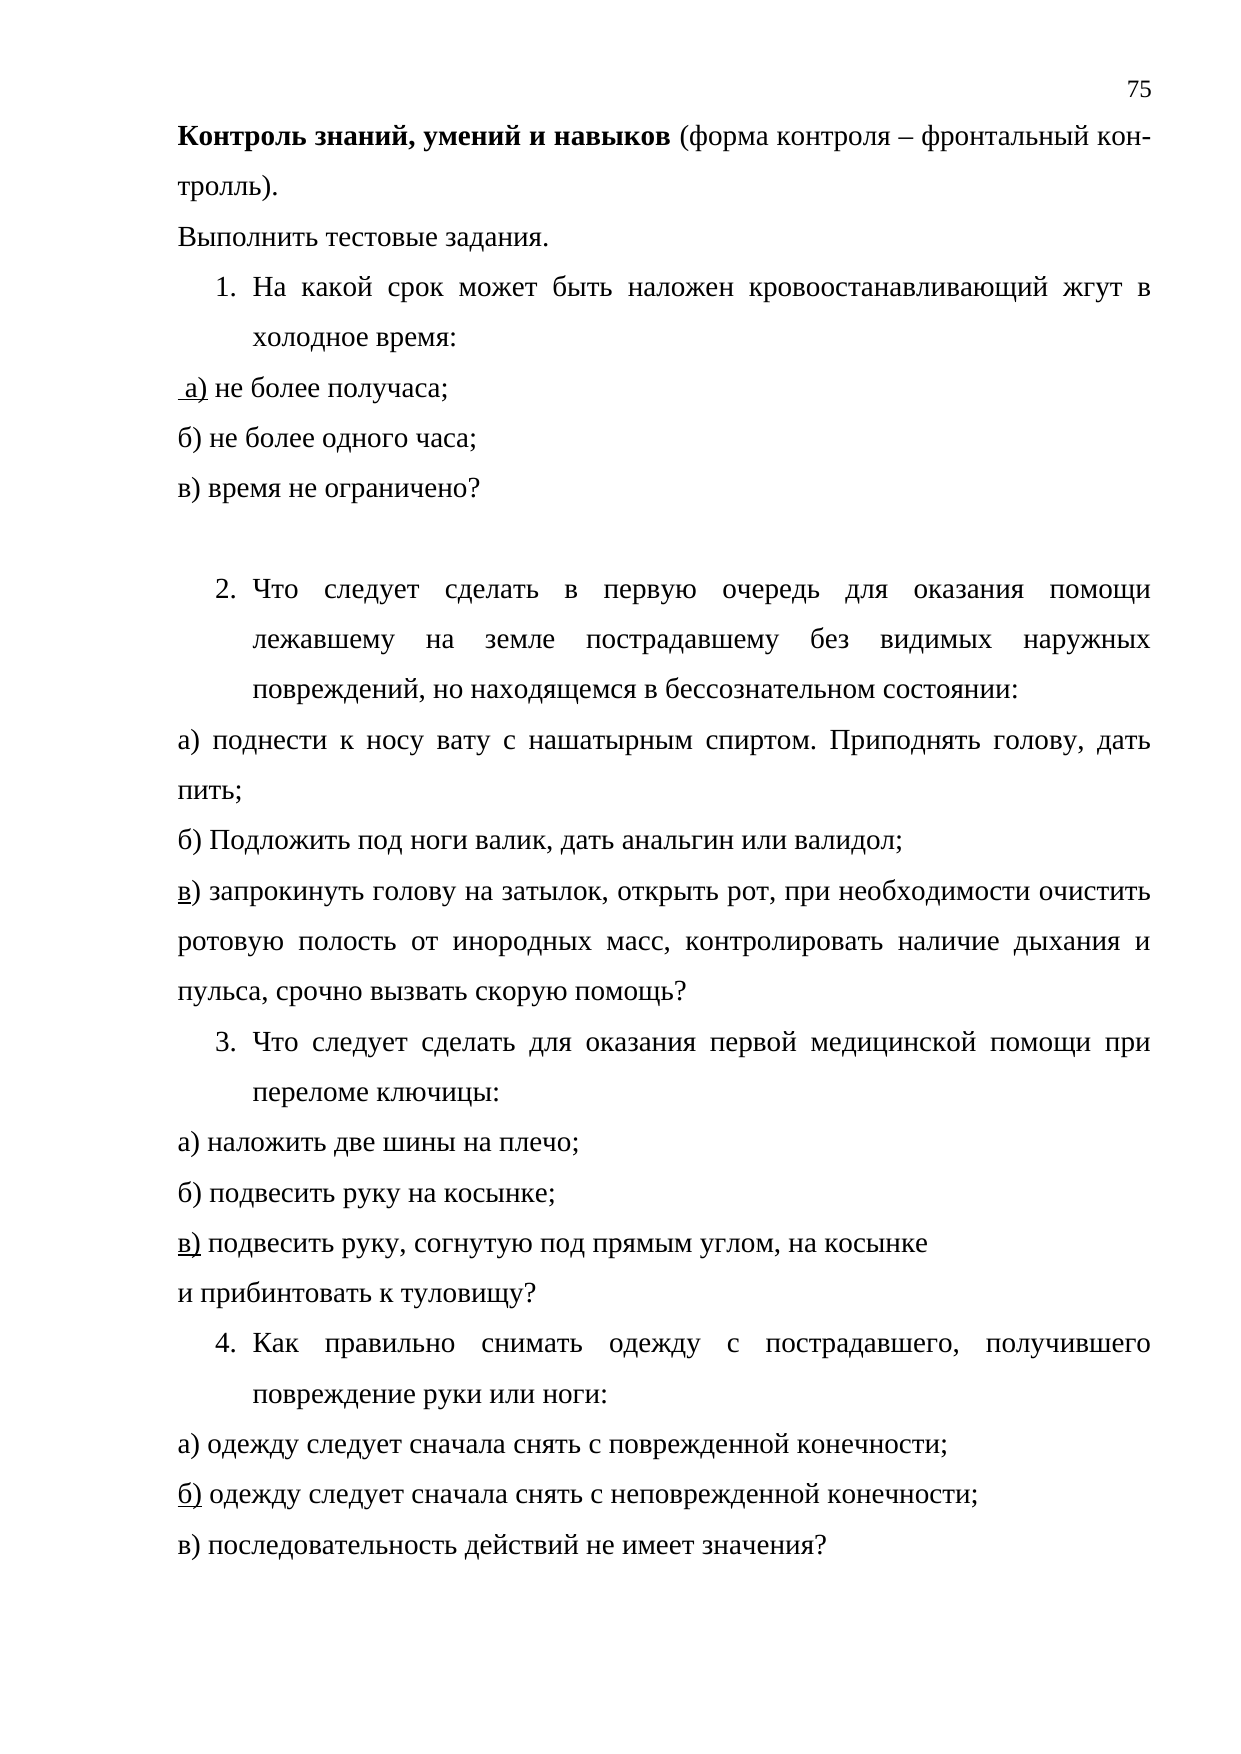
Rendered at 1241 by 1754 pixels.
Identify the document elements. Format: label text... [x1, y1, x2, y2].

text в) подвесить руку, согнутую под прямым углом, на косынке [177, 1225, 1152, 1258]
text в) последовательность действий не имеет значения? [177, 1527, 1152, 1560]
text а) не более получаса; [177, 370, 1152, 403]
list На какой срок может быть наложен кровоостанавливающий жгут в холодное время: [215, 269, 1152, 353]
text б) не более одного часа; [177, 420, 1152, 453]
list Что следует сделать в первую очередь для оказания помощи лежавшему на земле пострадавшему без видимых наружных повреждений, но находящемся в бессознательном состоянии: [215, 571, 1152, 705]
text Контроль знаний, умений и навыков (форма контроля – фронтальный кон- тролль). [177, 118, 1152, 202]
text б) Подложить под ноги валик, дать анальгин или валидол; [177, 822, 1152, 856]
text и прибинтовать к туловищу? [177, 1275, 1152, 1309]
text б) одежду следует сначала снять с неповрежденной конечности; [177, 1477, 1152, 1510]
text в) запрокинуть голову на затылок, открыть рот, при необходимости очистить ротовую полость от инородных масс, контролировать наличие дыхания и пульса, срочно вызвать скорую помощь? [177, 873, 1152, 1007]
text Выполнить тестовые задания. [177, 219, 1152, 252]
list Что следует сделать для оказания первой медицинской помощи при переломе ключицы: [215, 1024, 1152, 1108]
text б) подвесить руку на косынке; [177, 1175, 1152, 1208]
text в) время не ограничено? [177, 470, 1152, 504]
text а) одежду следует сначала снять с поврежденной конечности; [177, 1426, 1152, 1460]
text а) поднести к носу вату с нашатырным спиртом. Приподнять голову, дать пить; [177, 722, 1152, 806]
list Как правильно снимать одежду с пострадавшего, получившего повреждение руки или ноги: [215, 1326, 1152, 1409]
text а) наложить две шины на плечо; [177, 1124, 1152, 1158]
